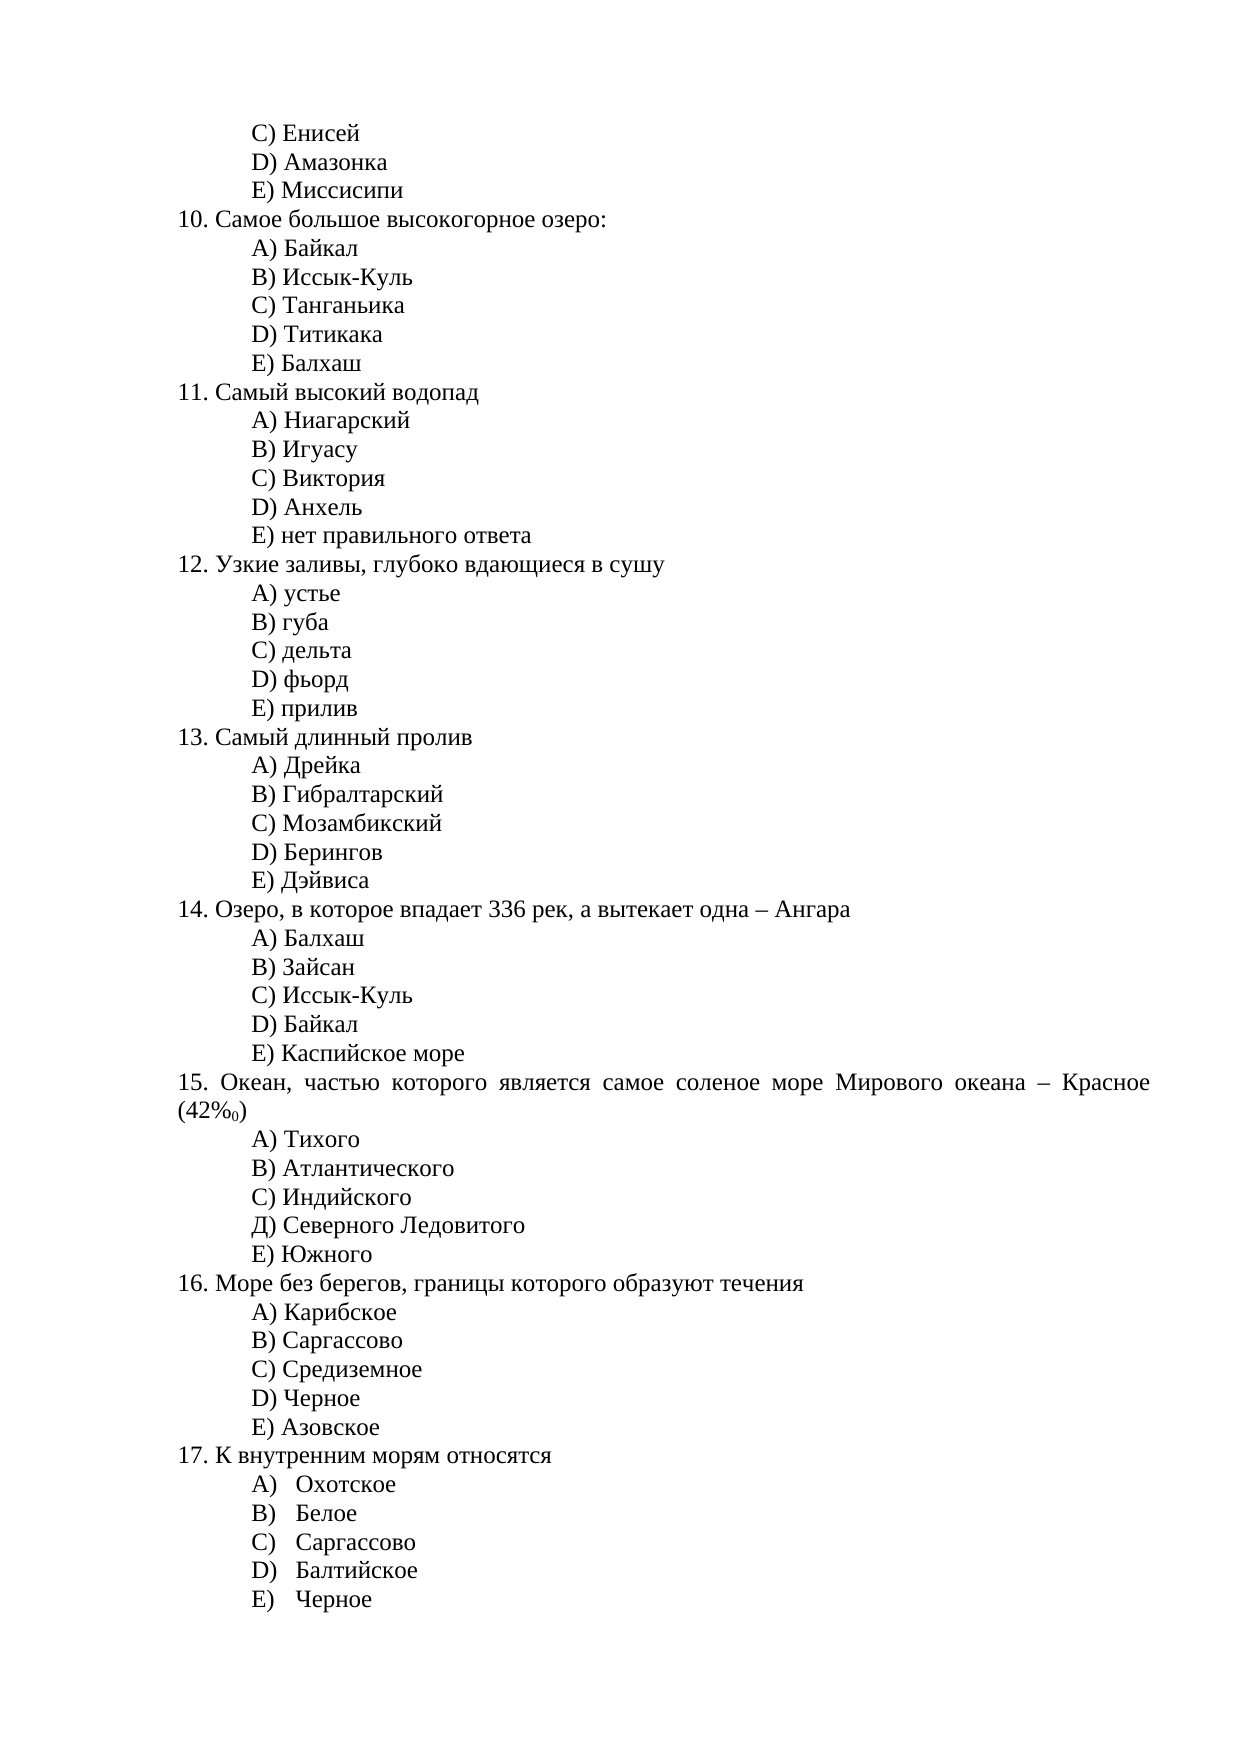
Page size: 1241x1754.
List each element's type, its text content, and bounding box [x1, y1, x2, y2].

text 15. Океан, частью которого является самое соленое море Мирового океана – Красное (42%0) [177, 1067, 1152, 1124]
text Е) Миссисипи [177, 176, 1152, 204]
text 12. Узкие заливы, глубоко вдающиеся в сушу [177, 549, 1152, 578]
text 16. Море без берегов, границы которого образуют течения [177, 1268, 1152, 1297]
text 14. Озеро, в которое впадает 336 рек, а вытекает одна – Ангара [177, 894, 1152, 923]
text С) Виктория [177, 463, 1152, 492]
text А) Тихого [177, 1124, 1152, 1153]
text С) Индийского [177, 1182, 1152, 1211]
text А) Дрейка [177, 751, 1152, 779]
text С) Мозамбикский [177, 808, 1152, 837]
list Белое [177, 1498, 1152, 1527]
text 11. Самый высокий водопад [177, 377, 1152, 406]
text А) Ниагарский [177, 406, 1152, 434]
text В) Атлантического [177, 1153, 1152, 1182]
text С) Енисей [177, 118, 1152, 147]
list Саргассово [177, 1527, 1152, 1556]
text D) фьорд [177, 664, 1152, 693]
text Е) Южного [177, 1239, 1152, 1268]
text В) Игуасу [177, 434, 1152, 463]
text С) дельта [177, 636, 1152, 664]
text В) Зайсан [177, 952, 1152, 981]
text D) Байкал [177, 1009, 1152, 1038]
text D) Черное [177, 1383, 1152, 1412]
list Охотское [177, 1469, 1152, 1498]
text D) Амазонка [177, 147, 1152, 176]
text 17. К внутренним морям относятся [177, 1441, 1152, 1469]
text С) Танганьика [177, 291, 1152, 319]
text В) Иссык-Куль [177, 262, 1152, 291]
text А) Карибское [177, 1297, 1152, 1326]
text С) Иссык-Куль [177, 981, 1152, 1009]
list Черное [177, 1584, 1152, 1613]
text Е) Балхаш [177, 348, 1152, 377]
text В) губа [177, 607, 1152, 636]
text Е) Дэйвиса [177, 866, 1152, 894]
text D) Анхель [177, 492, 1152, 521]
text Д) Северного Ледовитого [177, 1211, 1152, 1239]
text Е) нет правильного ответа [177, 521, 1152, 549]
text Е) Каспийское море [177, 1038, 1152, 1067]
list Балтийское [177, 1556, 1152, 1584]
text В) Саргассово [177, 1326, 1152, 1354]
text 13. Самый длинный пролив [177, 722, 1152, 751]
text А) Байкал [177, 233, 1152, 262]
text А) Балхаш [177, 923, 1152, 952]
text С) Средиземное [177, 1354, 1152, 1383]
text Е) прилив [177, 693, 1152, 722]
text Е) Азовское [177, 1412, 1152, 1441]
text D) Берингов [177, 837, 1152, 866]
text А) устье [177, 578, 1152, 607]
text 10. Самое большое высокогорное озеро: [177, 204, 1152, 233]
text D) Титикака [177, 319, 1152, 348]
text В) Гибралтарский [177, 779, 1152, 808]
